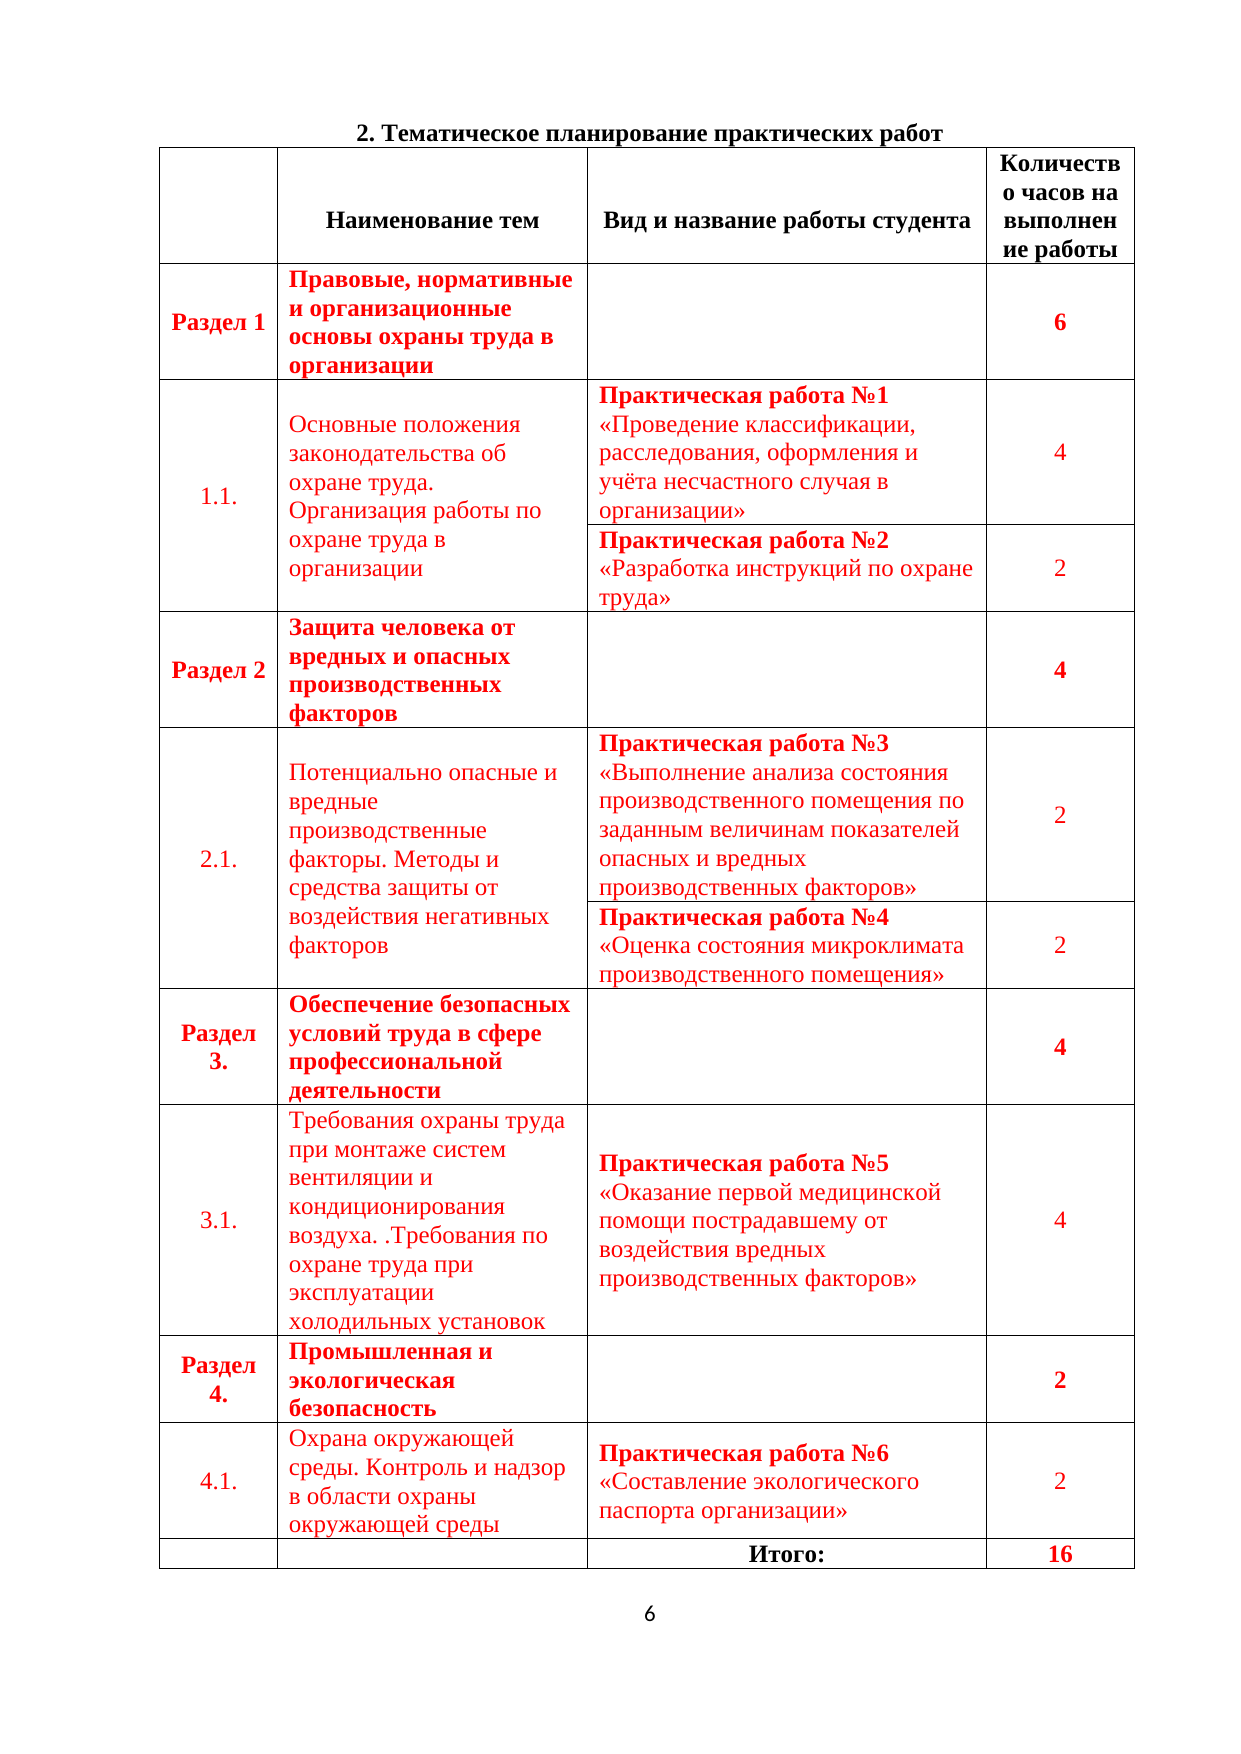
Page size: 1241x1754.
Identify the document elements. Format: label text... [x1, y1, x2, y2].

table_cell [278, 1539, 587, 1568]
table_cell Раздел 1 [160, 264, 277, 379]
table_cell Обеспечение безопасных условий труда в сфере профессиональной деятельности [278, 989, 587, 1104]
table_cell 2 [987, 1336, 1134, 1422]
table_cell Потенциально опасные и вредные производственные факторы. Методы и средства защиты от воздействия негативных факторов [278, 728, 587, 988]
table_cell [160, 1539, 277, 1568]
table_cell 2 [987, 728, 1134, 901]
table_cell Промышленная и экологическая безопасность [278, 1336, 587, 1422]
table_header Количество часов на выполнение работы [987, 148, 1134, 263]
table_cell Охрана окружающей среды. Контроль и надзор в области охраны окружающей среды [278, 1423, 587, 1538]
table_cell 2 [987, 902, 1134, 988]
table_cell Практическая работа №5 «Оказание первой медицинской помощи пострадавшему от воздействия вредных производственных факторов» [588, 1105, 986, 1335]
table_cell 16 [987, 1539, 1134, 1568]
table_cell 2 [987, 525, 1134, 611]
table_cell [588, 989, 986, 1104]
table_cell Практическая работа №3 «Выполнение анализа состояния производственного помещения по заданным величинам показателей опасных и вредных производственных факторов» [588, 728, 986, 901]
table_cell Практическая работа №6 «Составление экологического паспорта организации» [588, 1423, 986, 1538]
table_cell Основные положения законодательства об охране труда. Организация работы по охране труда в организации [278, 380, 587, 611]
table_cell 4 [987, 612, 1134, 727]
table_cell 2.1. [160, 728, 277, 988]
table_cell 4.1. [160, 1423, 277, 1538]
table_cell Итого: [588, 1539, 986, 1568]
table_cell Практическая работа №2 «Разработка инструкций по охране труда» [588, 525, 986, 611]
table_cell Требования охраны труда при монтаже систем вентиляции и кондиционирования воздуха. .Требования по охране труда при эксплуатации холодильных установок [278, 1105, 587, 1335]
table_cell 3.1. [160, 1105, 277, 1335]
table_cell Практическая работа №1 «Проведение классификации, расследования, оформления и учёта несчастного случая в организации» [588, 380, 986, 524]
table_header [160, 148, 277, 263]
table_cell Раздел 4. [160, 1336, 277, 1422]
table_cell 1.1. [160, 380, 277, 611]
list 2. Тематическое планирование практических работ [148, 118, 1152, 147]
table_cell [588, 612, 986, 727]
table_header Наименование тем [278, 148, 587, 263]
table_cell Практическая работа №4 «Оценка состояния микроклимата производственного помещения» [588, 902, 986, 988]
table_cell Защита человека от вредных и опасных производственных факторов [278, 612, 587, 727]
table_cell 4 [987, 1105, 1134, 1335]
table_cell 6 [987, 264, 1134, 379]
table_cell 4 [987, 989, 1134, 1104]
table_cell [588, 1336, 986, 1422]
table_cell [588, 264, 986, 379]
table_header Вид и название работы студента [588, 148, 986, 263]
table_cell 4 [987, 380, 1134, 524]
table_cell Раздел 2 [160, 612, 277, 727]
table_cell 2 [987, 1423, 1134, 1538]
table_cell Раздел 3. [160, 989, 277, 1104]
table_cell Правовые, нормативные и организационные основы охраны труда в организации [278, 264, 587, 379]
